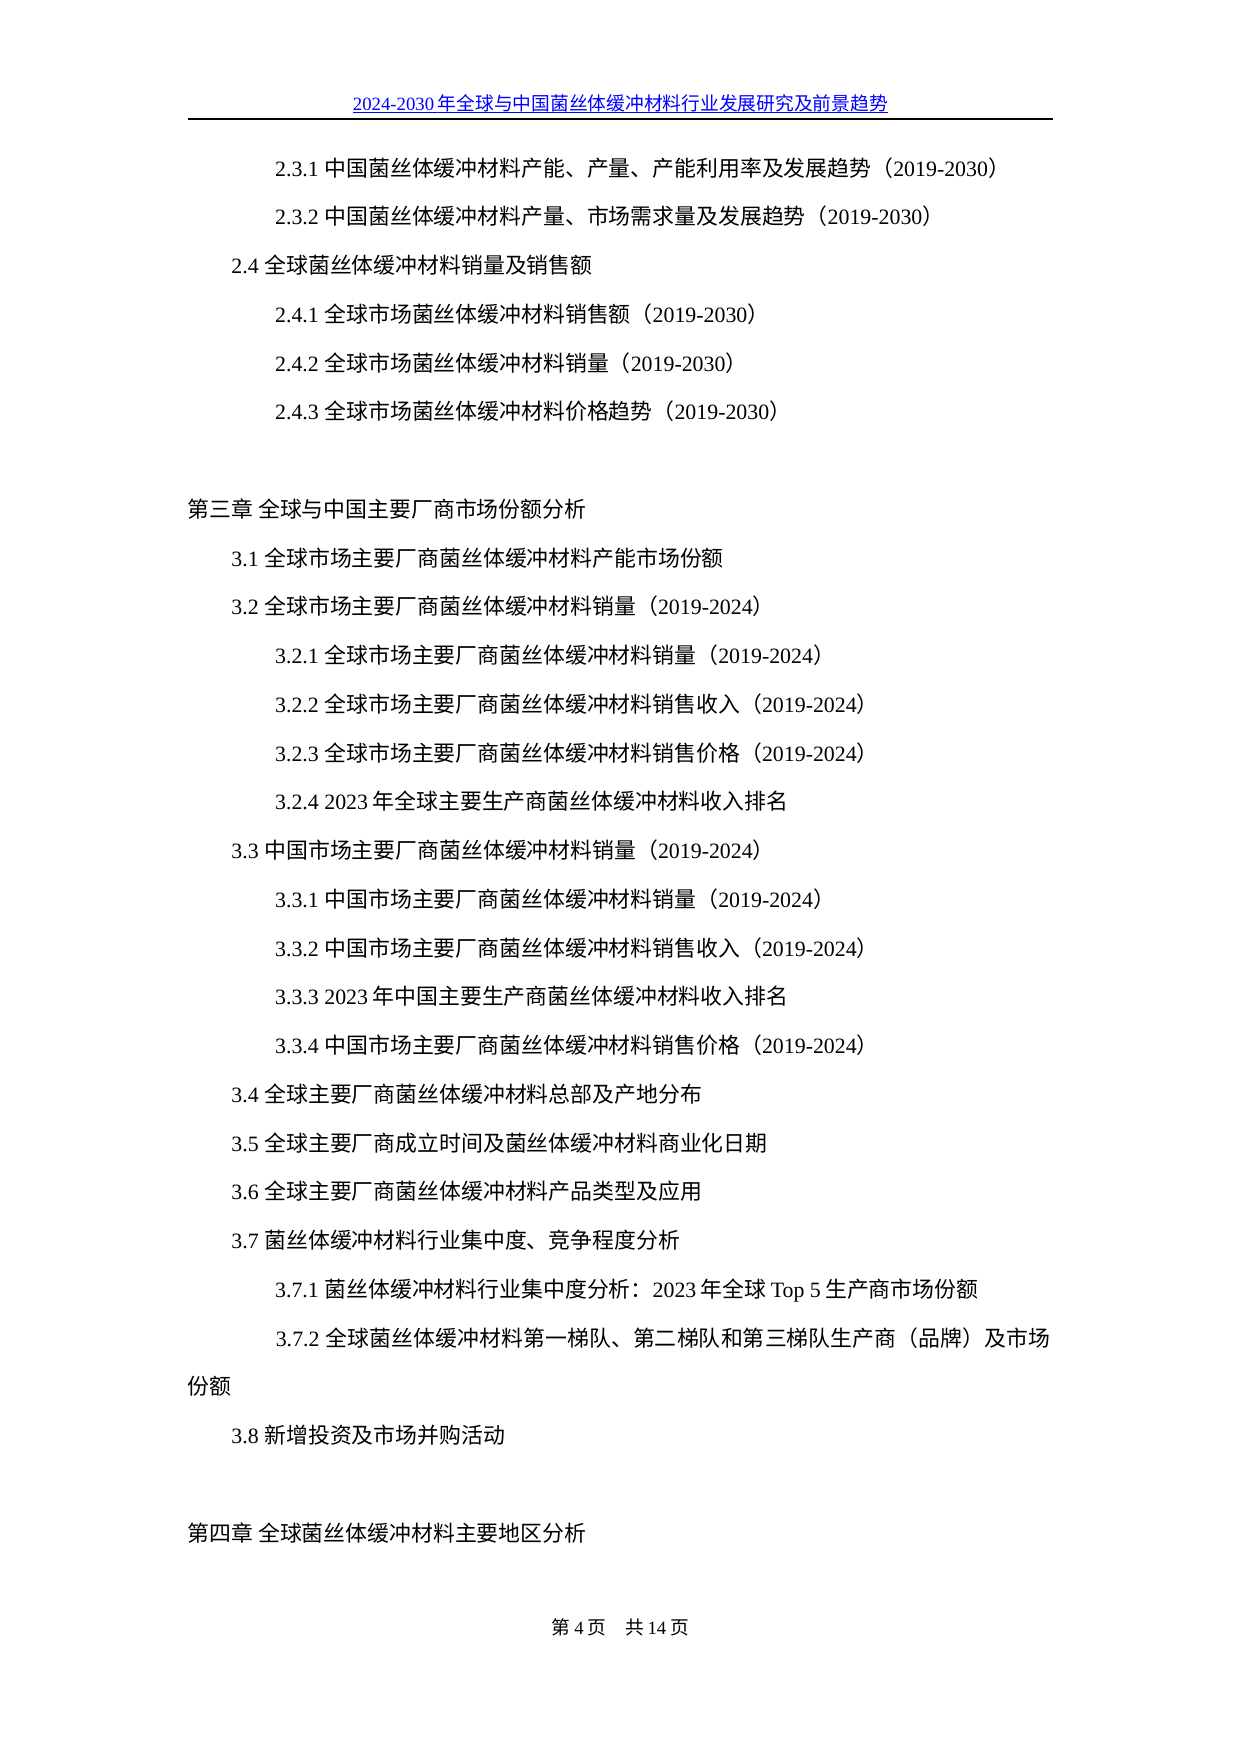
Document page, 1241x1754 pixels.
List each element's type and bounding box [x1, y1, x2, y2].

text [187, 150, 1053, 1548]
